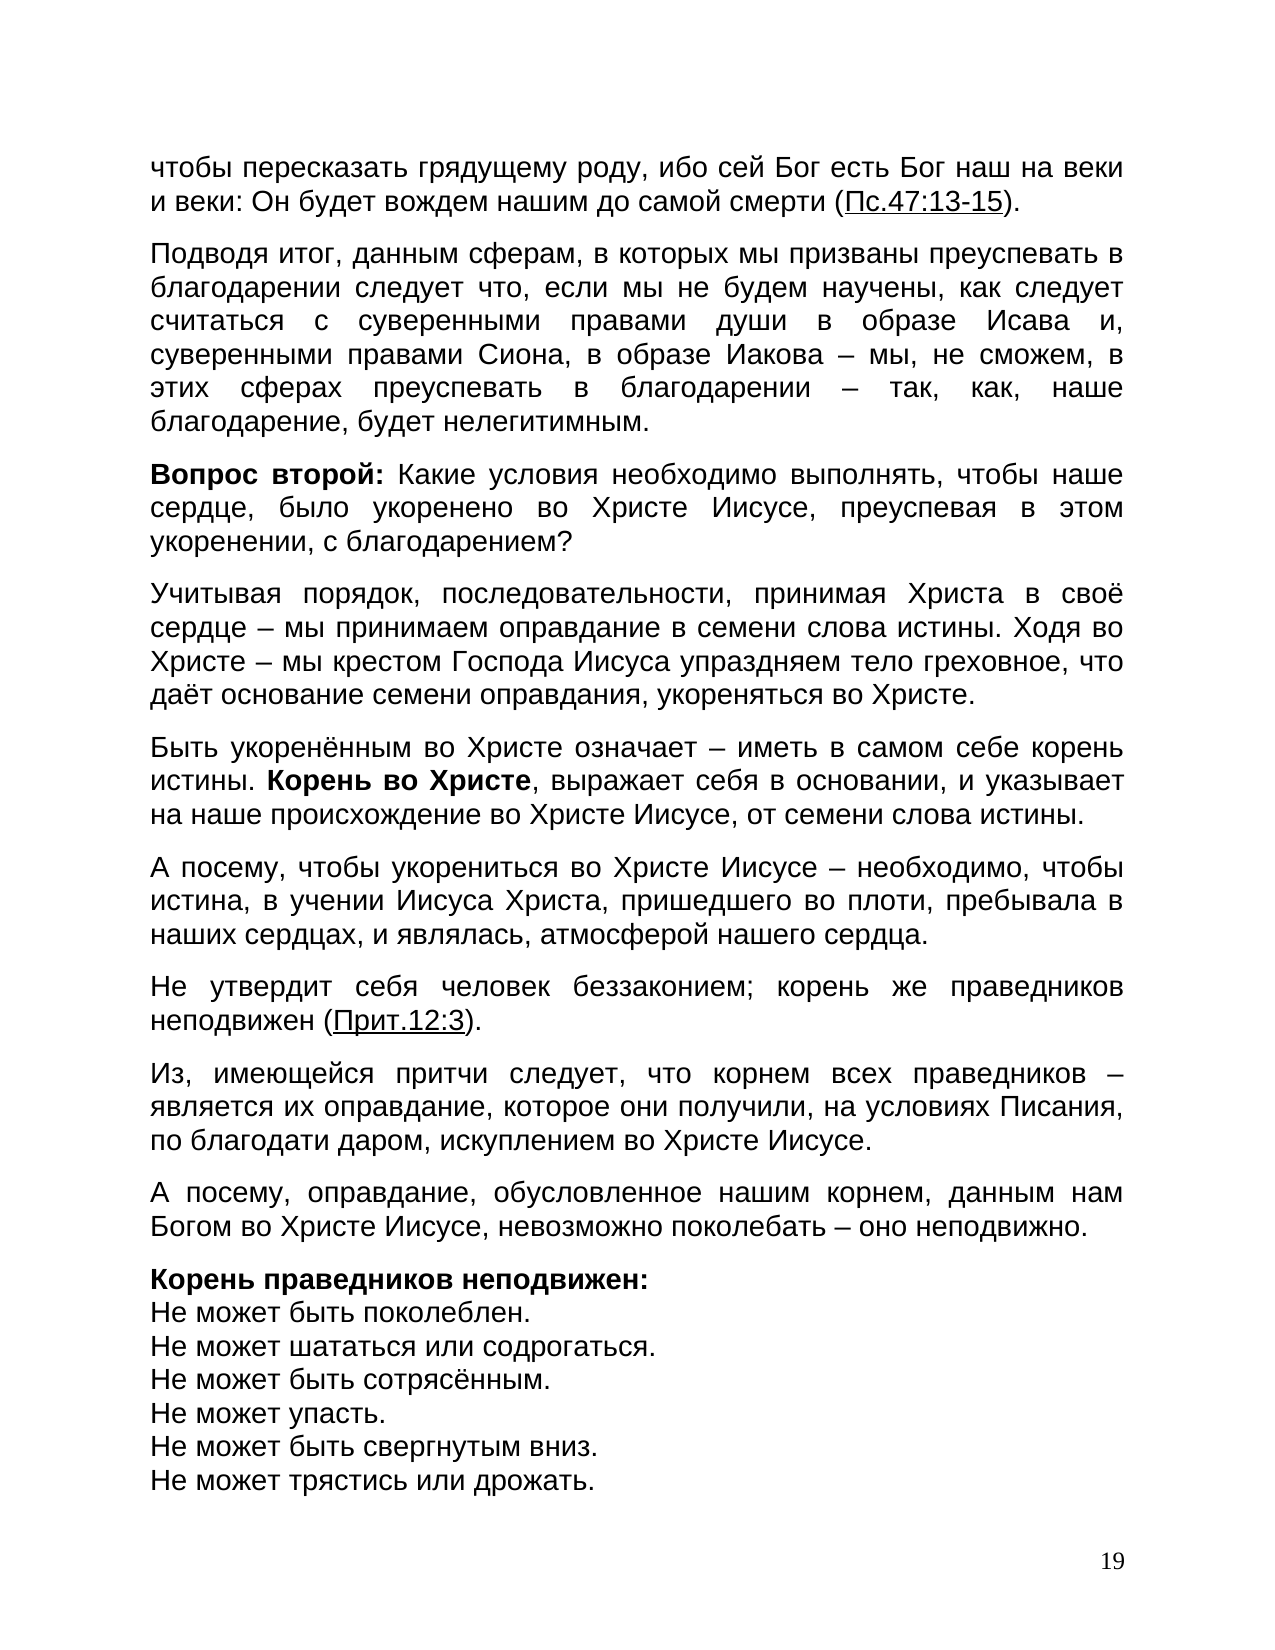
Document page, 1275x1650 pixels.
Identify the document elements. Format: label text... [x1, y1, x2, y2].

text Не утвердит себя человек беззаконием; корень же праведников неподвижен (Прит.12:3). [150, 969, 1125, 1036]
text Не может шататься или содрогаться. [150, 1329, 1125, 1362]
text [150, 150, 1125, 217]
text Быть укоренённым во Христе означает – иметь в самом себе корень истины. Корень во Христе, выражает себя в основании, и указывает на наше происхождение во Христе Иисусе, от семени слова истины. [150, 730, 1125, 830]
text Подводя итог, данным сферам, в которых мы призваны преуспевать в благодарении следует что, если мы не будем научены, как следует считаться с суверенными правами души в образе Исава и, суверенными правами Сиона, в образе Иакова – мы, не сможем, в этих сферах преуспевать в благодарении – так, как, наше благодарение, будет нелегитимным. [150, 236, 1125, 437]
text Учитывая порядок, последовательности, принимая Христа в своё сердце – мы принимаем оправдание в семени слова истины. Ходя во Христе – мы крестом Господа Иисуса упраздняем тело греховное, что даёт основание семени оправдания, укореняться во Христе. [150, 576, 1125, 711]
text А посему, чтобы укорениться во Христе Иисусе – необходимо, чтобы истина, в учении Иисуса Христа, пришедшего во плоти, пребывала в наших сердцах, и являлась, атмосферой нашего сердца. [150, 849, 1125, 950]
text Не может быть сотрясённым. [150, 1362, 1125, 1396]
text Из, имеющейся притчи следует, что корнем всех праведников – является их оправдание, которое они получили, на условиях Писания, по благодати даром, искуплением во Христе Иисусе. [150, 1056, 1125, 1156]
text Не может трястись или дрожать. [150, 1463, 1125, 1496]
text Не может упасть. [150, 1396, 1125, 1429]
text Не может быть свергнутым вниз. [150, 1429, 1125, 1463]
text Корень праведников неподвижен: [150, 1262, 1125, 1295]
text Вопрос второй: Какие условия необходимо выполнять, чтобы наше сердце, было укоренено во Христе Иисусе, преуспевая в этом укоренении, с благодарением? [150, 457, 1125, 557]
text А посему, оправдание, обусловленное нашим корнем, данным нам Богом во Христе Иисусе, невозможно поколебать – оно неподвижно. [150, 1175, 1125, 1242]
text Не может быть поколеблен. [150, 1295, 1125, 1329]
